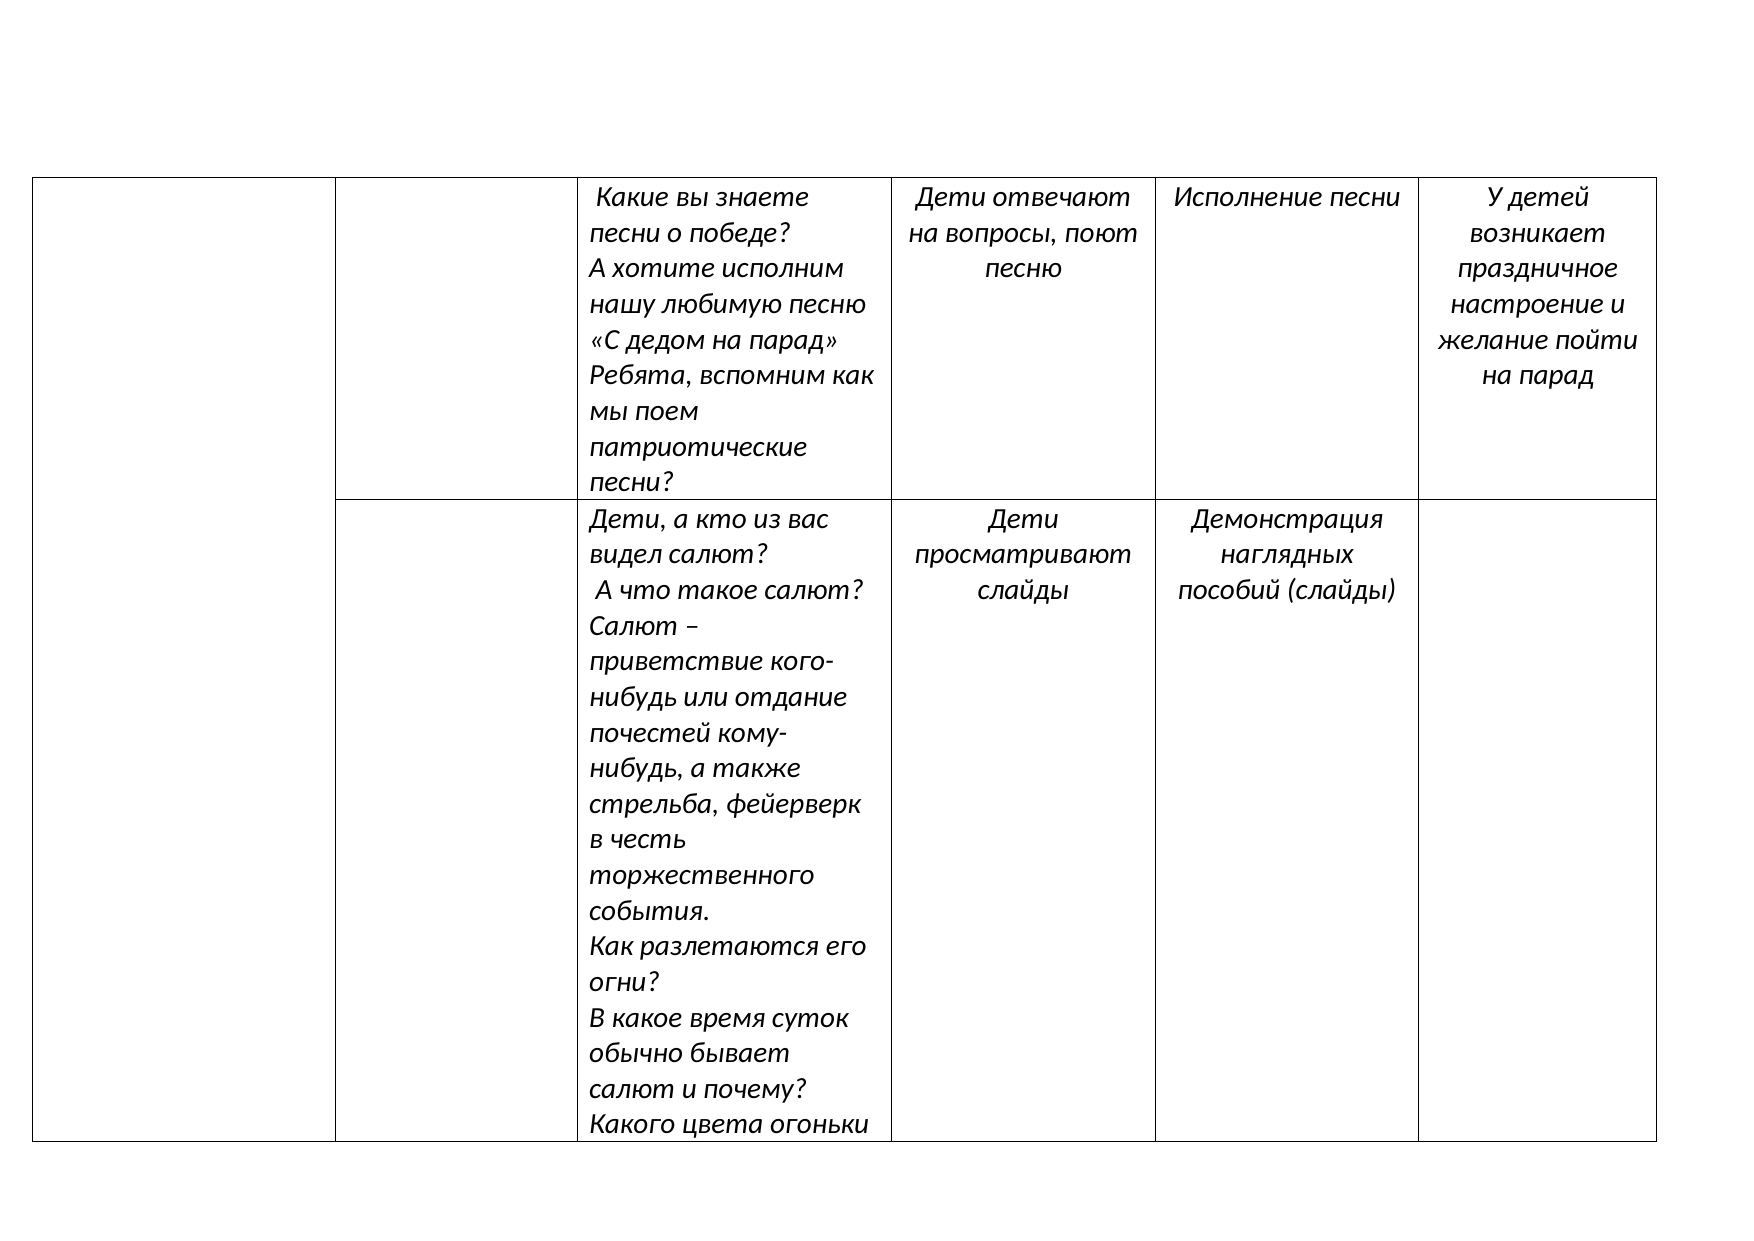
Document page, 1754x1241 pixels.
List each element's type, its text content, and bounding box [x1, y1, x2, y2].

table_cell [892, 500, 1155, 1141]
table_cell [336, 178, 577, 499]
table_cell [1156, 500, 1418, 1141]
table_cell Какие вы знаете песни о победе? А хотите исполним нашу любимую песню «С дедом на парад» Ребята, вспомним как мы поем патриотические песни? [578, 178, 891, 499]
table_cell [578, 500, 891, 1141]
table_cell [336, 500, 577, 1141]
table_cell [33, 178, 335, 1141]
table_cell У детей возникает праздничное настроение и желание пойти на парад [1419, 178, 1656, 499]
table_cell Исполнение песни [1156, 178, 1418, 499]
table_cell [1419, 500, 1656, 1141]
table_cell Дети отвечают на вопросы, поют песню [892, 178, 1155, 499]
